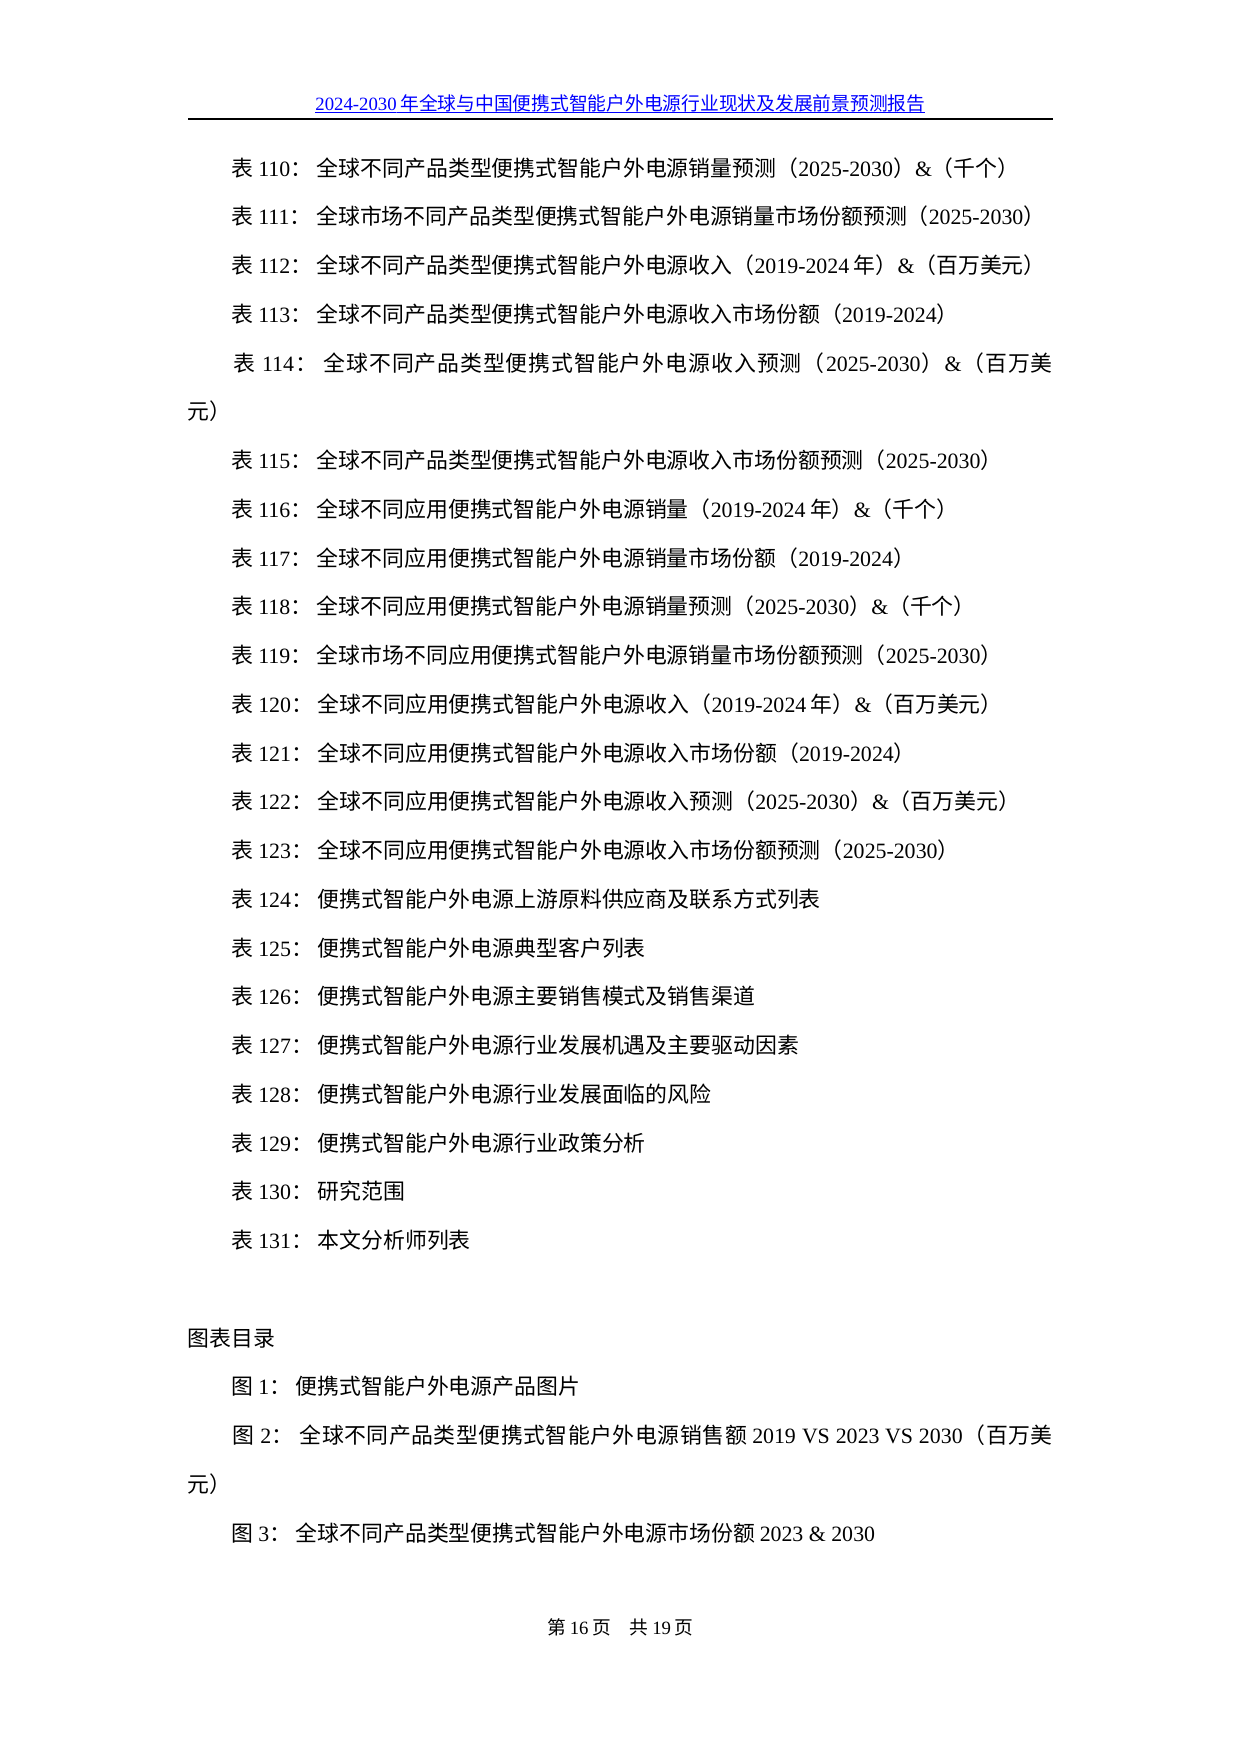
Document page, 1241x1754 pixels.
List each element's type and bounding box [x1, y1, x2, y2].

text [187, 150, 1053, 1548]
